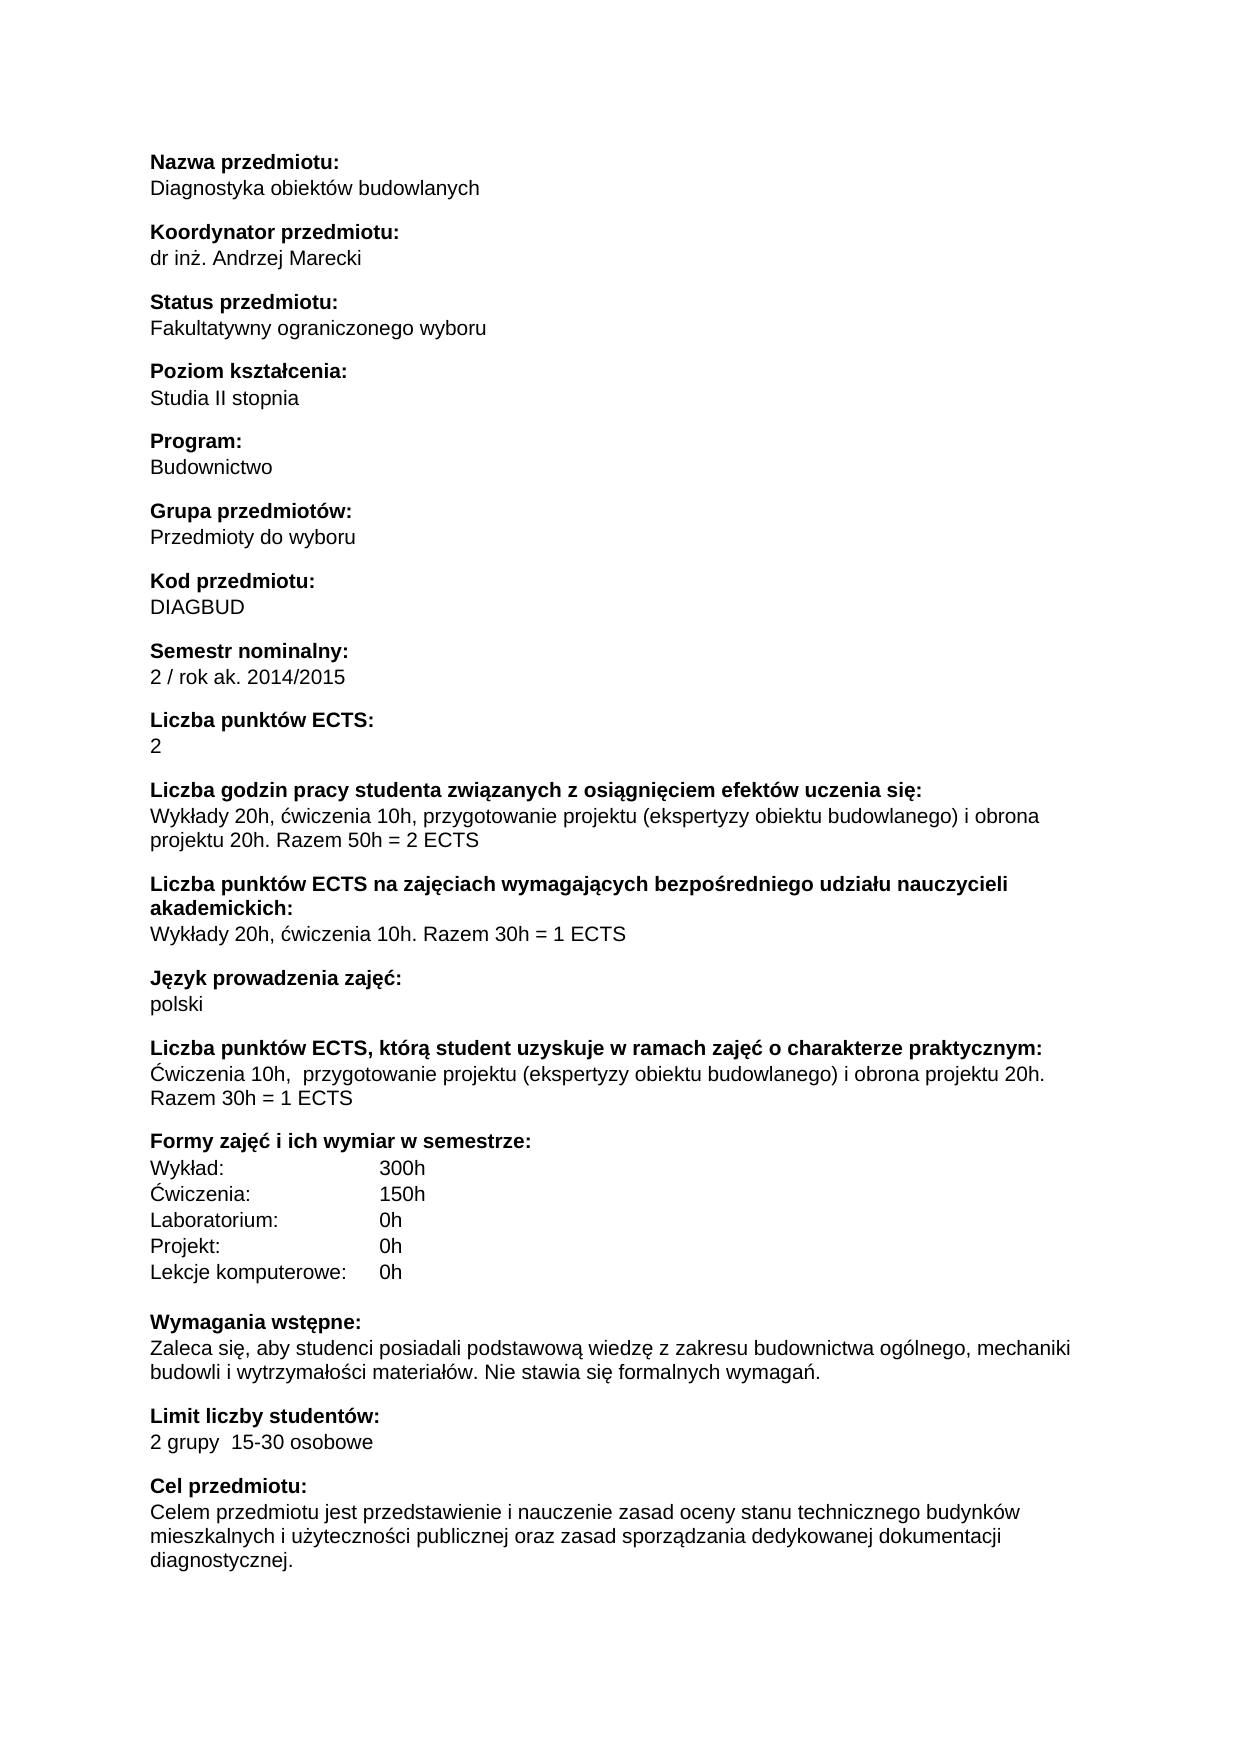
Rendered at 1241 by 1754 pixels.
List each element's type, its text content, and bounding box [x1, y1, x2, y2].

text Kod przedmiotu: [150, 569, 1090, 593]
table_header 300h [369, 1156, 597, 1180]
text 2 / rok ak. 2014/2015 [150, 664, 1090, 688]
text Formy zajęć i ich wymiar w semestrze: [150, 1129, 1090, 1153]
table_cell 0h [369, 1258, 597, 1284]
text Liczba punktów ECTS, którą student uzyskuje w ramach zajęć o charakterze praktycznym: [150, 1035, 1090, 1059]
table_cell Lekcje komputerowe: [140, 1260, 367, 1284]
text Cel przedmiotu: [150, 1473, 1090, 1497]
table_cell 0h [369, 1232, 597, 1258]
text Limit liczby studentów: [150, 1404, 1090, 1428]
table_cell Laboratorium: [140, 1208, 367, 1232]
text Budownictwo [150, 455, 1090, 479]
table_cell 0h [369, 1206, 597, 1232]
text Semestr nominalny: [150, 638, 1090, 662]
table_cell Ćwiczenia: [140, 1182, 367, 1206]
text Nazwa przedmiotu: [150, 150, 1090, 174]
text polski [150, 992, 1090, 1016]
text Język prowadzenia zajęć: [150, 966, 1090, 989]
text Wymagania wstępne: [150, 1310, 1090, 1334]
text Diagnostyka obiektów budowlanych [150, 176, 1090, 200]
text Wykłady 20h, ćwiczenia 10h. Razem 30h = 1 ECTS [150, 922, 1090, 946]
text 2 [150, 734, 1090, 758]
table_cell Projekt: [140, 1234, 367, 1258]
table_header Wykład: [140, 1156, 367, 1180]
text Program: [150, 429, 1090, 453]
text Liczba punktów ECTS: [150, 708, 1090, 732]
text Liczba punktów ECTS na zajęciach wymagających bezpośredniego udziału nauczycieli akademickich: [150, 872, 1090, 920]
text Studia II stopnia [150, 385, 1090, 409]
text Koordynator przedmiotu: [150, 220, 1090, 244]
text Fakultatywny ograniczonego wyboru [150, 316, 1090, 339]
text Grupa przedmiotów: [150, 499, 1090, 523]
text Poziom kształcenia: [150, 359, 1090, 383]
text Ćwiczenia 10h, przygotowanie projektu (ekspertyzy obiektu budowlanego) i obrona projektu 20h. Razem 30h = 1 ECTS [150, 1061, 1090, 1109]
text 2 grupy 15-30 osobowe [150, 1430, 1090, 1454]
text Wykłady 20h, ćwiczenia 10h, przygotowanie projektu (ekspertyzy obiektu budowlanego) i obrona projektu 20h. Razem 50h = 2 ECTS [150, 804, 1090, 852]
text Zaleca się, aby studenci posiadali podstawową wiedzę z zakresu budownictwa ogólnego, mechaniki budowli i wytrzymałości materiałów. Nie stawia się formalnych wymagań. [150, 1336, 1090, 1384]
text dr inż. Andrzej Marecki [150, 246, 1090, 270]
text DIAGBUD [150, 595, 1090, 619]
text Celem przedmiotu jest przedstawienie i nauczenie zasad oceny stanu technicznego budynków mieszkalnych i użyteczności publicznej oraz zasad sporządzania dedykowanej dokumentacji diagnostycznej. [150, 1499, 1090, 1571]
text Liczba godzin pracy studenta związanych z osiągnięciem efektów uczenia się: [150, 778, 1090, 802]
text Przedmioty do wyboru [150, 525, 1090, 549]
table_cell 150h [369, 1180, 597, 1206]
text Status przedmiotu: [150, 289, 1090, 313]
